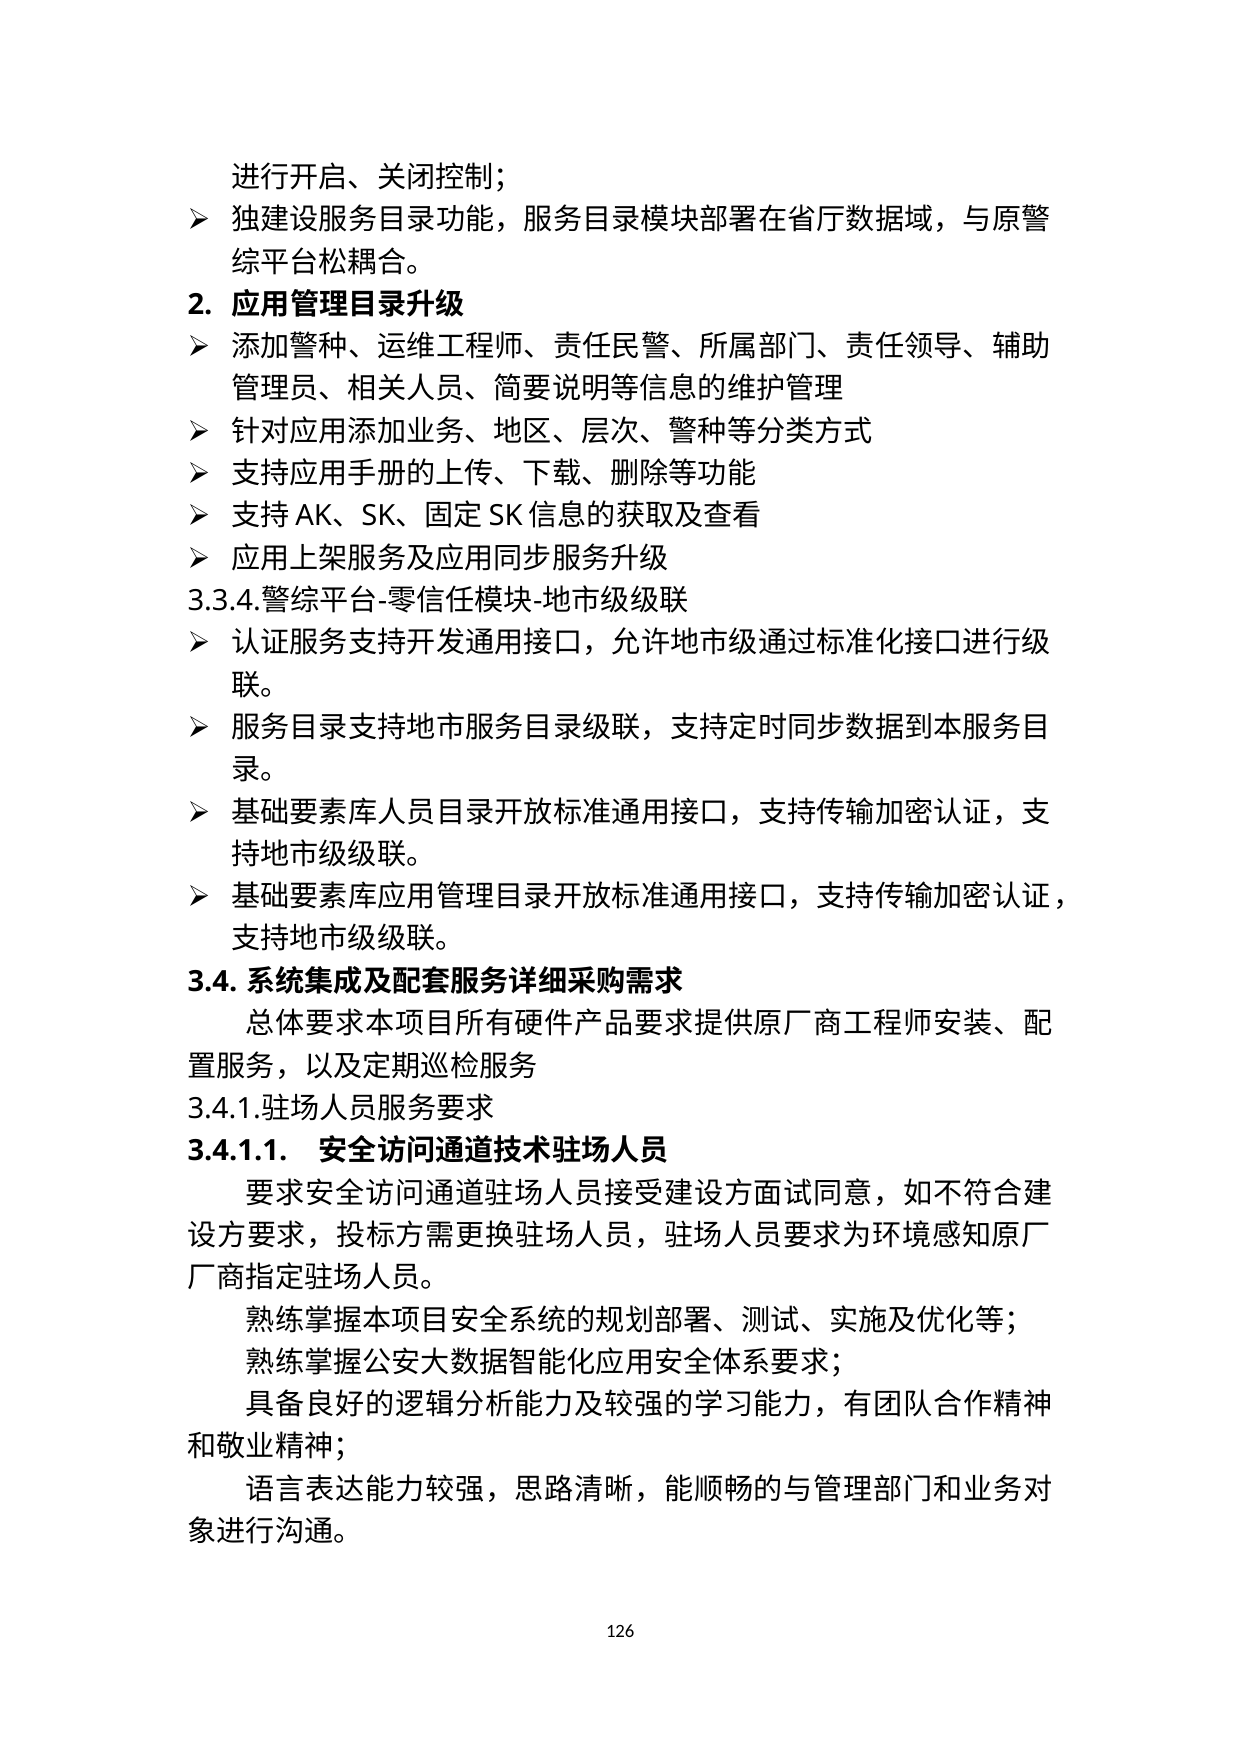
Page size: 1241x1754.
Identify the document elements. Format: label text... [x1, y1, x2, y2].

subtitle 警综平台-零信任模块-地市级级联 [187, 577, 1053, 619]
list 应用管理目录升级 [187, 280, 1053, 323]
text 语言表达能力较强，思路清晰，能顺畅的与管理部门和业务对象进行沟通。 [187, 1465, 1053, 1550]
subtitle 安全访问通道技术驻场人员 [187, 1127, 1053, 1169]
list 基础要素库应用管理目录开放标准通用接口，支持传输加密认证，支持地市级级联。 [187, 873, 1053, 957]
subtitle 驻场人员服务要求 [187, 1084, 1053, 1127]
list 添加警种、运维工程师、责任民警、所属部门、责任领导、辅助管理员、相关人员、简要说明等信息的维护管理 [187, 323, 1053, 407]
text 熟练掌握公安大数据智能化应用安全体系要求； [187, 1338, 1053, 1381]
text 具备良好的逻辑分析能力及较强的学习能力，有团队合作精神和敬业精神； [187, 1381, 1053, 1465]
list 服务目录支持地市服务目录级联，支持定时同步数据到本服务目录。 [187, 704, 1053, 788]
list 认证服务支持开发通用接口，允许地市级通过标准化接口进行级联。 [187, 619, 1053, 704]
list 应用上架服务及应用同步服务升级 [187, 534, 1053, 577]
subtitle 系统集成及配套服务详细采购需求 [187, 957, 1053, 1000]
text 要求安全访问通道驻场人员接受建设方面试同意，如不符合建设方要求，投标方需更换驻场人员，驻场人员要求为环境感知原厂厂商指定驻场人员。 [187, 1169, 1053, 1296]
list 独建设服务目录功能，服务目录模块部署在省厅数据域，与原警综平台松耦合。 [187, 196, 1053, 280]
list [187, 153, 1053, 196]
list 支持应用手册的上传、下载、删除等功能 [187, 450, 1053, 492]
list 支持AK、SK、固定SK信息的获取及查看 [187, 492, 1053, 534]
list 针对应用添加业务、地区、层次、警种等分类方式 [187, 407, 1053, 450]
text 总体要求本项目所有硬件产品要求提供原厂商工程师安装、配置服务，以及定期巡检服务 [187, 1000, 1053, 1084]
list 基础要素库人员目录开放标准通用接口，支持传输加密认证，支持地市级级联。 [187, 788, 1053, 873]
text 熟练掌握本项目安全系统的规划部署、测试、实施及优化等； [187, 1296, 1053, 1338]
